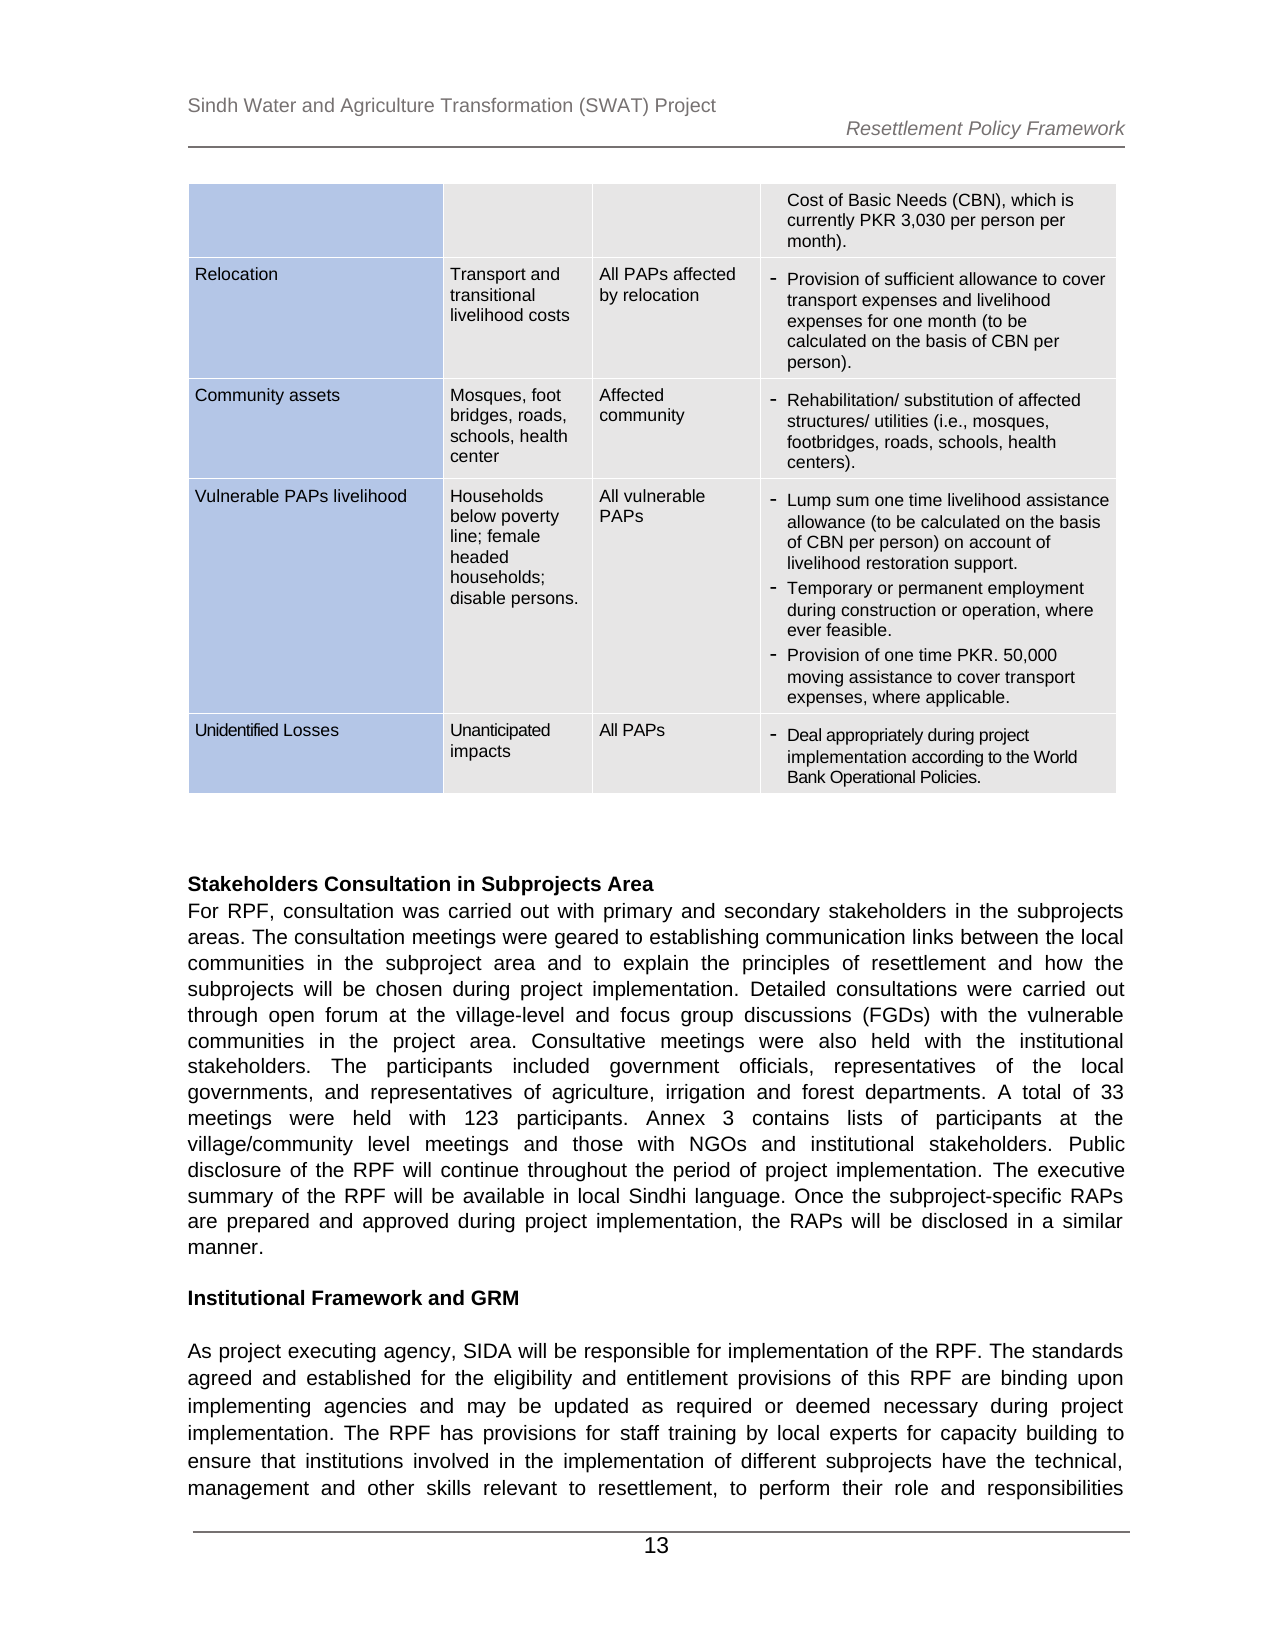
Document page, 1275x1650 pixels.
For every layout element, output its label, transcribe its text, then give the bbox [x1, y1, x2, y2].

table_cell Transport and transitional livelihood costs [444, 258, 592, 378]
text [187, 1338, 1125, 1500]
table_cell Provision of sufficient allowance to cover transport expenses and livelihood expenses for one month (to be calculated on the basis of CBN per person). [761, 258, 1116, 378]
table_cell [444, 184, 592, 257]
table_cell Households below poverty line; female headed households; disable persons. [444, 479, 592, 713]
text For RPF, consultation was carried out with primary and secondary stakeholders in the subprojects areas. The consultation meetings were geared to establishing communication links between the local communities in the subproject area and to explain the principles of resettlement and how the subprojects will be chosen during project implementation. Detailed consultations were carried out through open forum at the village-level and focus group discussions (FGDs) with the vulnerable communities in the project area. Consultative meetings were also held with the institutional stakeholders. The participants included government officials, representatives of the local governments, and representatives of agriculture, irrigation and forest departments. A total of 33 meetings were held with 123 participants. Annex 3 contains lists of participants at the village/community level meetings and those with NGOs and institutional stakeholders. Public disclosure of the RPF will continue throughout the period of project implementation. The executive summary of the RPF will be available in local Sindhi language. Once the subproject-specific RAPs are prepared and approved during project implementation, the RAPs will be disclosed in a similar manner. [187, 899, 1125, 1259]
table_cell Unanticipated impacts [444, 714, 592, 793]
table_cell Deal appropriately during project implementation according to the World Bank Operational Policies. [761, 714, 1116, 793]
table_cell Lump sum one time livelihood assistance allowance (to be calculated on the basis of CBN per person) on account of livelihood restoration support. Temporary or permanent employment during construction or operation, where ever feasible. Provision of one time PKR. 50,000 moving assistance to cover transport expenses, where applicable. [761, 479, 1116, 713]
table_cell All PAPs affected by relocation [593, 258, 760, 378]
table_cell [761, 184, 1116, 257]
table_cell Vulnerable PAPs livelihood [189, 479, 443, 713]
table_cell Relocation [189, 258, 443, 378]
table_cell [593, 184, 760, 257]
table_cell Unidentified Losses [189, 714, 443, 793]
table_cell Affected community [593, 379, 760, 478]
table_cell Mosques, foot bridges, roads, schools, health center [444, 379, 592, 478]
text Institutional Framework and GRM [187, 1286, 1125, 1310]
table_cell All vulnerable PAPs [593, 479, 760, 713]
table_cell All PAPs [593, 714, 760, 793]
table_cell Rehabilitation/ substitution of affected structures/ utilities (i.e., mosques, footbridges, roads, schools, health centers). [761, 379, 1116, 478]
table_cell Community assets [189, 379, 443, 478]
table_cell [189, 184, 443, 257]
text Stakeholders Consultation in Subprojects Area [187, 872, 1125, 896]
